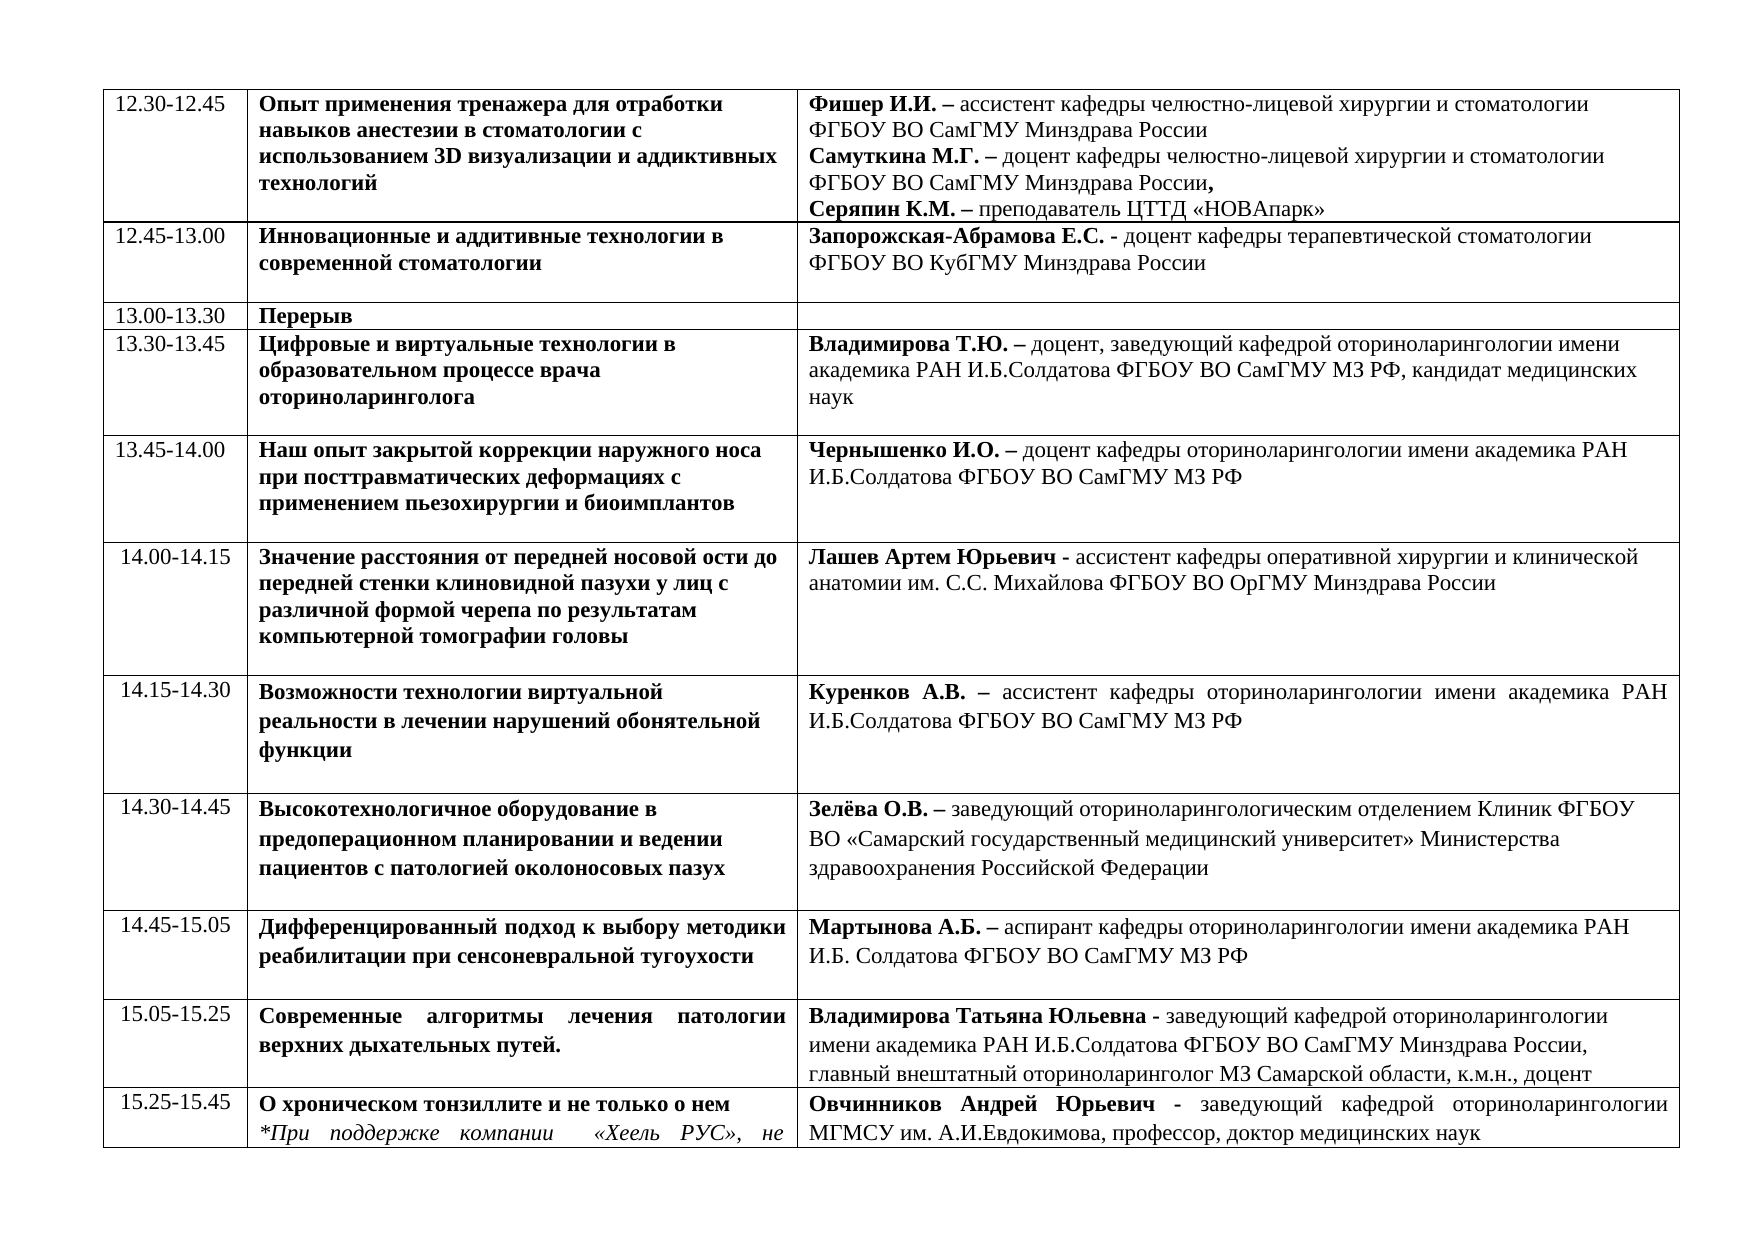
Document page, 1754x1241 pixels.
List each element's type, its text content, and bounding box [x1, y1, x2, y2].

table_cell 13.45-14.00 [104, 436, 247, 542]
table_cell 13.30-13.45 [104, 330, 247, 435]
table_cell Высокотехнологичное оборудование в предоперационном планировании и ведении пациентов с патологией околоносовых пазух [248, 794, 797, 910]
table_cell Мартынова А.Б. – аспирант кафедры оториноларингологии имени академика РАН И.Б. Солдатова ФГБОУ ВО СамГМУ МЗ РФ [798, 911, 1679, 999]
table_cell Зелёва О.В. – заведующий оториноларингологическим отделением Клиник ФГБОУ ВО «Самарский государственный медицинский университет» Министерства здравоохранения Российской Федерации [798, 794, 1679, 910]
table_cell Наш опыт закрытой коррекции наружного носа при посттравматических деформациях с применением пьезохирургии и биоимплантов [248, 436, 797, 542]
table_cell Владимирова Т.Ю. – доцент, заведующий кафедрой оториноларингологии имени академика РАН И.Б.Солдатова ФГБОУ ВО СамГМУ МЗ РФ, кандидат медицинских наук [798, 330, 1679, 435]
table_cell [798, 1088, 1679, 1147]
table_cell Куренков А.В. – ассистент кафедры оториноларингологии имени академика РАН И.Б.Солдатова ФГБОУ ВО СамГМУ МЗ РФ [798, 676, 1679, 792]
table_cell Значение расстояния от передней носовой ости до передней стенки клиновидной пазухи у лиц с различной формой черепа по результатам компьютерной томографии головы [248, 543, 797, 675]
table_cell 15.25-15.45 [104, 1088, 247, 1147]
table_cell Дифференцированный подход к выбору методики реабилитации при сенсоневральной тугоухости [248, 911, 797, 999]
table_cell Инновационные и аддитивные технологии в современной стоматологии [248, 223, 797, 302]
table_cell [798, 303, 1679, 329]
table_cell 13.00-13.30 [104, 303, 247, 329]
table_cell 15.05-15.25 [104, 1000, 247, 1087]
table_cell Современные алгоритмы лечения патологии верхних дыхательных путей. [248, 1000, 797, 1087]
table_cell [248, 1088, 797, 1147]
table_cell 12.45-13.00 [104, 223, 247, 302]
table_cell 14.45-15.05 [104, 911, 247, 999]
table_cell Перерыв [248, 303, 797, 329]
table_cell Фишер И.И. – ассистент кафедры челюстно-лицевой хирургии и стоматологии ФГБОУ ВО СамГМУ Минздрава России Самуткина М.Г. – доцент кафедры челюстно-лицевой хирургии и стоматологии ФГБОУ ВО СамГМУ Минздрава России, Серяпин К.М. – преподаватель ЦТТД «НОВАпарк» [798, 90, 1679, 221]
table_cell Чернышенко И.О. – доцент кафедры оториноларингологии имени академика РАН И.Б.Солдатова ФГБОУ ВО СамГМУ МЗ РФ [798, 436, 1679, 542]
table_cell 14.00-14.15 [104, 543, 247, 675]
table_cell 14.30-14.45 [104, 794, 247, 910]
table_cell 12.30-12.45 [104, 90, 247, 221]
table_cell Опыт применения тренажера для отработки навыков анестезии в стоматологии с использованием 3D визуализации и аддиктивных технологий [248, 90, 797, 221]
table_cell Цифровые и виртуальные технологии в образовательном процессе врача оториноларинголога [248, 330, 797, 435]
table_cell 14.15-14.30 [104, 676, 247, 792]
table_cell Запорожская-Абрамова Е.С. - доцент кафедры терапевтической стоматологии ФГБОУ ВО КубГМУ Минздрава России [798, 223, 1679, 302]
table_cell Возможности технологии виртуальной реальности в лечении нарушений обонятельной функции [248, 676, 797, 792]
table_cell Лашев Артем Юрьевич - ассистент кафедры оперативной хирургии и клинической анатомии им. С.С. Михайлова ФГБОУ ВО ОрГМУ Минздрава России [798, 543, 1679, 675]
